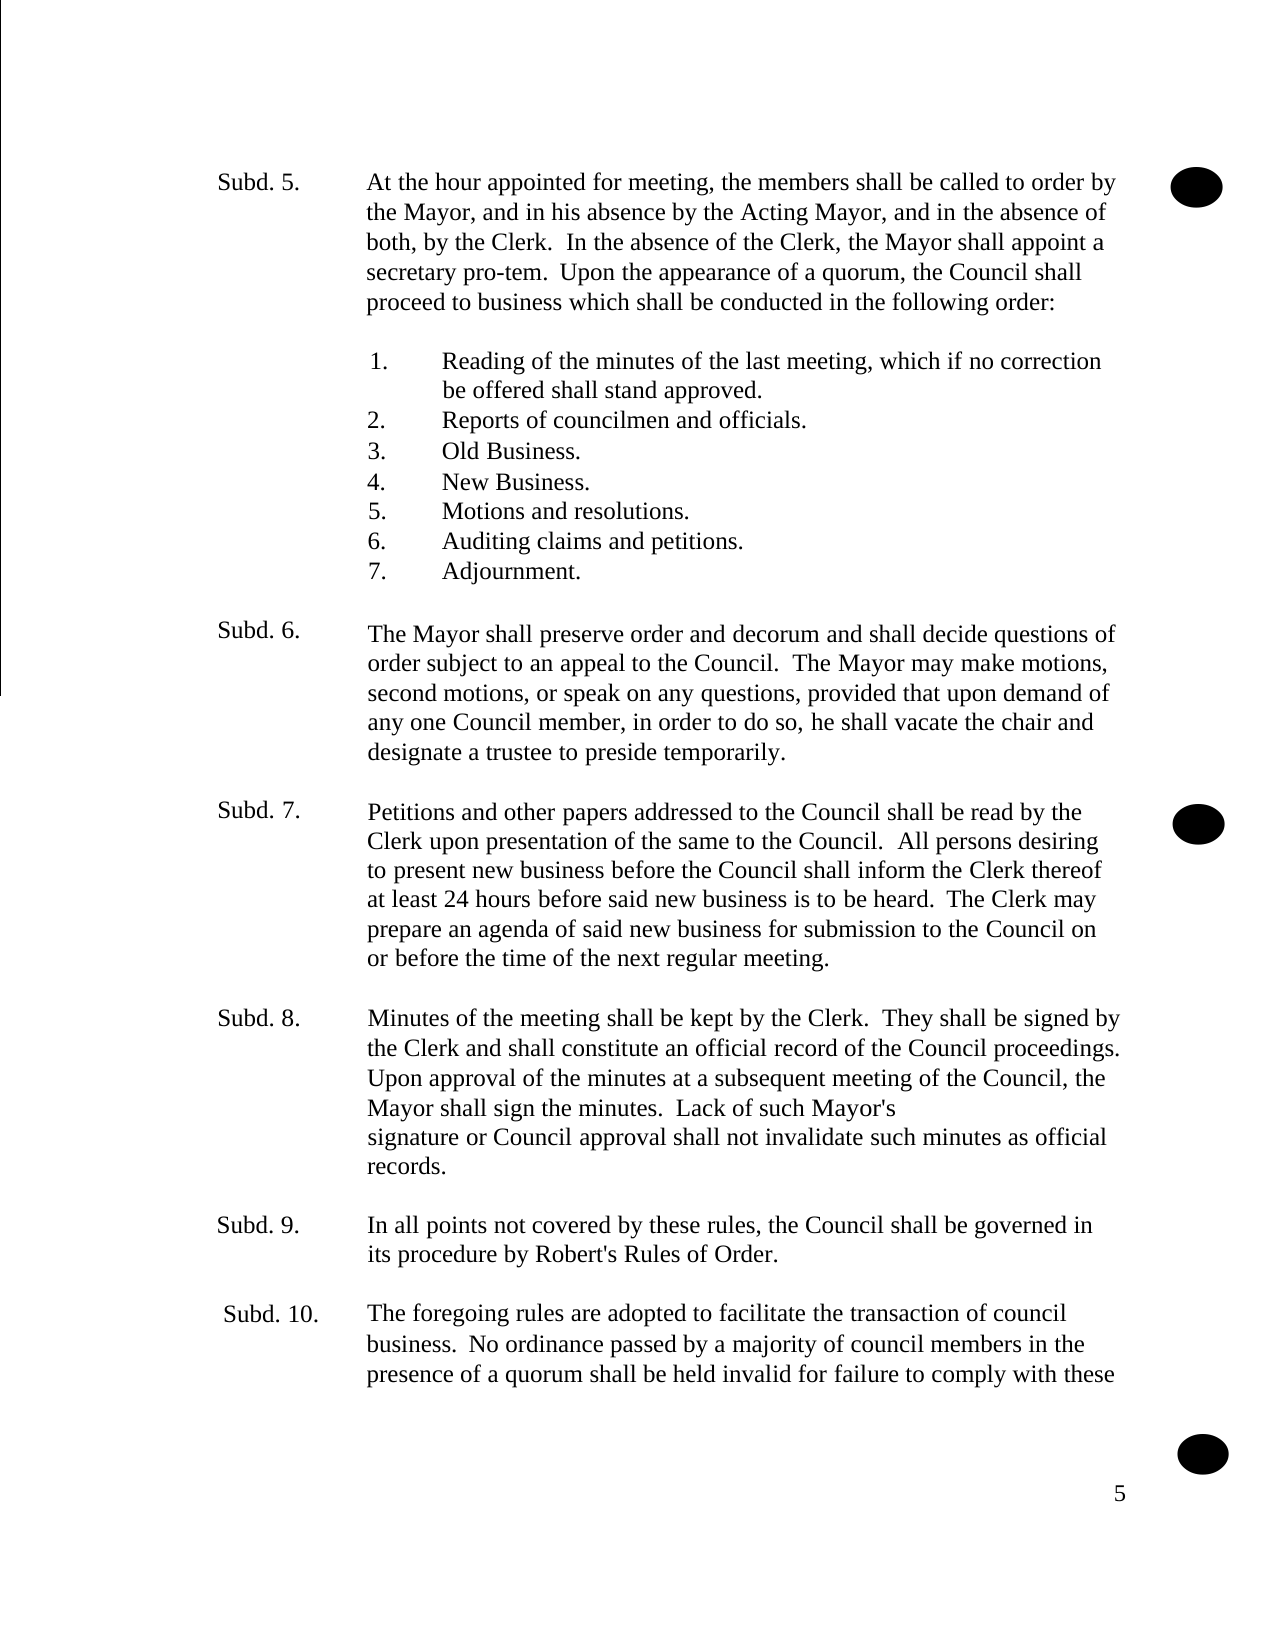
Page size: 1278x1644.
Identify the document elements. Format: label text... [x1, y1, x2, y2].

text Petitions and other papers addressed to the Council shall be read by the Clerk upon presentation of the same to the Council. All persons desiring to present new business before the Council shall inform the Clerk thereof at least 24 hours before said new business is to be heard. The Clerk may prepare an agenda of said new business for submission to the Council on or before the time of the next regular meeting. [367, 797, 1110, 972]
text At the hour appointed for meeting, the members shall be called to order by the Mayor, and in his absence by the Acting Mayor, and in the absence of both, by the Clerk. In the absence of the Clerk, the Mayor shall appoint a secretary pro-tem. Upon the appearance of a quorum, the Council shall proceed to business which shall be conducted in the following order: [366, 167, 1123, 316]
text Subd. 6. [217, 616, 321, 644]
text The Mayor shall preserve order and decorum and shall decide questions of order subject to an appeal to the Council. The Mayor may make motions, second motions, or speak on any questions, provided that upon demand of any one Council member, in order to do so, he shall vacate the chair and designate a trustee to preside temporarily. [367, 619, 1123, 766]
text Subd. 7. [217, 795, 321, 824]
text 5. Motions and resolutions. [368, 496, 1248, 525]
text 2. Reports of councilmen and officials. [367, 405, 1248, 434]
text 4. New Business. [367, 467, 1248, 496]
text signature or Council approval shall not invalidate such minutes as official records. [367, 1123, 1116, 1180]
text 6. Auditing claims and petitions. [367, 526, 1248, 555]
text Subd. 8. [217, 1003, 321, 1032]
text Subd. 5. [217, 167, 308, 195]
text 7. Adjournment. [368, 556, 1248, 584]
text Subd. 9. Subd. 10. [216, 1211, 325, 1328]
text In all points not covered by these rules, the Council shall be governed in its procedure by Robert's Rules of Order. [367, 1210, 1100, 1267]
text 5 • [366, 1390, 1236, 1536]
text Minutes of the meeting shall be kept by the Clerk. They shall be signed by the Clerk and shall constitute an official record of the Council proceedings. Upon approval of the minutes at a subsequent meeting of the Council, the Mayor shall sign the minutes. Lack of such Mayor's [367, 1003, 1125, 1121]
text 1. Reading of the minutes of the last meeting, which if no correction be offered shall stand approved. [369, 346, 1110, 404]
text 3. Old Business. [367, 436, 1248, 465]
text The foregoing rules are adopted to facilitate the transaction of council business. No ordinance passed by a majority of council members in the presence of a quorum shall be held invalid for failure to comply with these [366, 1298, 1123, 1388]
